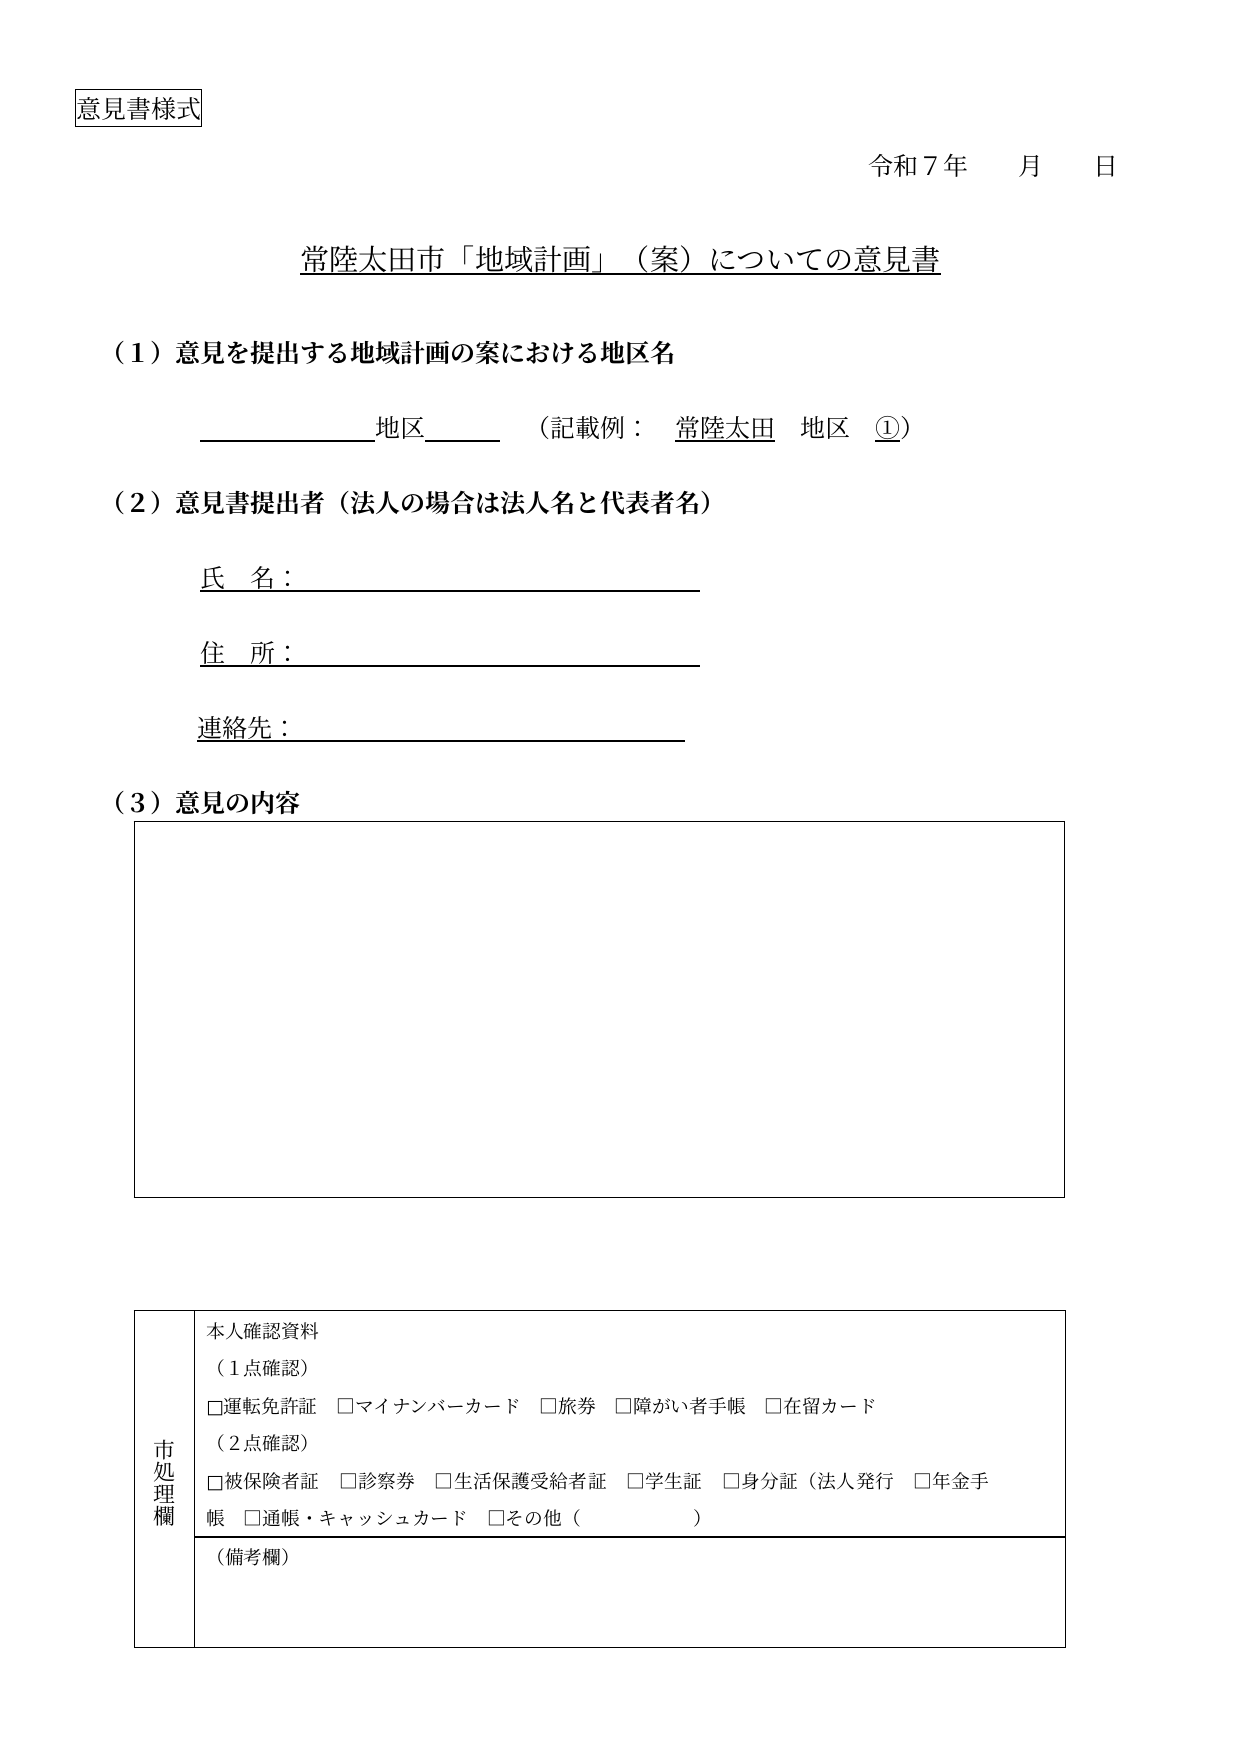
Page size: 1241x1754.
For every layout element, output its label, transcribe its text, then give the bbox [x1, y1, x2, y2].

text 地区 （記載例： 常陸太田 地区 ①） [75, 408, 990, 446]
text （３）意見の内容 [75, 783, 990, 821]
text 氏 名： [75, 558, 990, 596]
text 令和７年 月 日 [75, 146, 1118, 183]
table_header 本人確認資料 （１点確認） □運転免許証 □マイナンバーカード □旅券 □障がい者手帳 □在留カード （２点確認） □被保険者証 □診察券 □生活保護受給者証 □学生証 □身分証（法人発行 □年金手帳 □通帳・キャッシュカード □その他（ ） [195, 1311, 1065, 1536]
table_header [135, 822, 1064, 1197]
text （１）意見を提出する地域計画の案における地区名 [75, 333, 990, 371]
table_cell （備考欄） [195, 1538, 1065, 1647]
text 常陸太田市「地域計画」（案）についての意見書 [75, 221, 1165, 296]
table_header 市処理欄 [135, 1311, 194, 1647]
text 意見書様式 [75, 71, 990, 146]
text （２）意見書提出者（法人の場合は法人名と代表者名） [75, 483, 990, 521]
text 住 所： [75, 633, 990, 671]
text 連絡先： [97, 708, 1165, 746]
